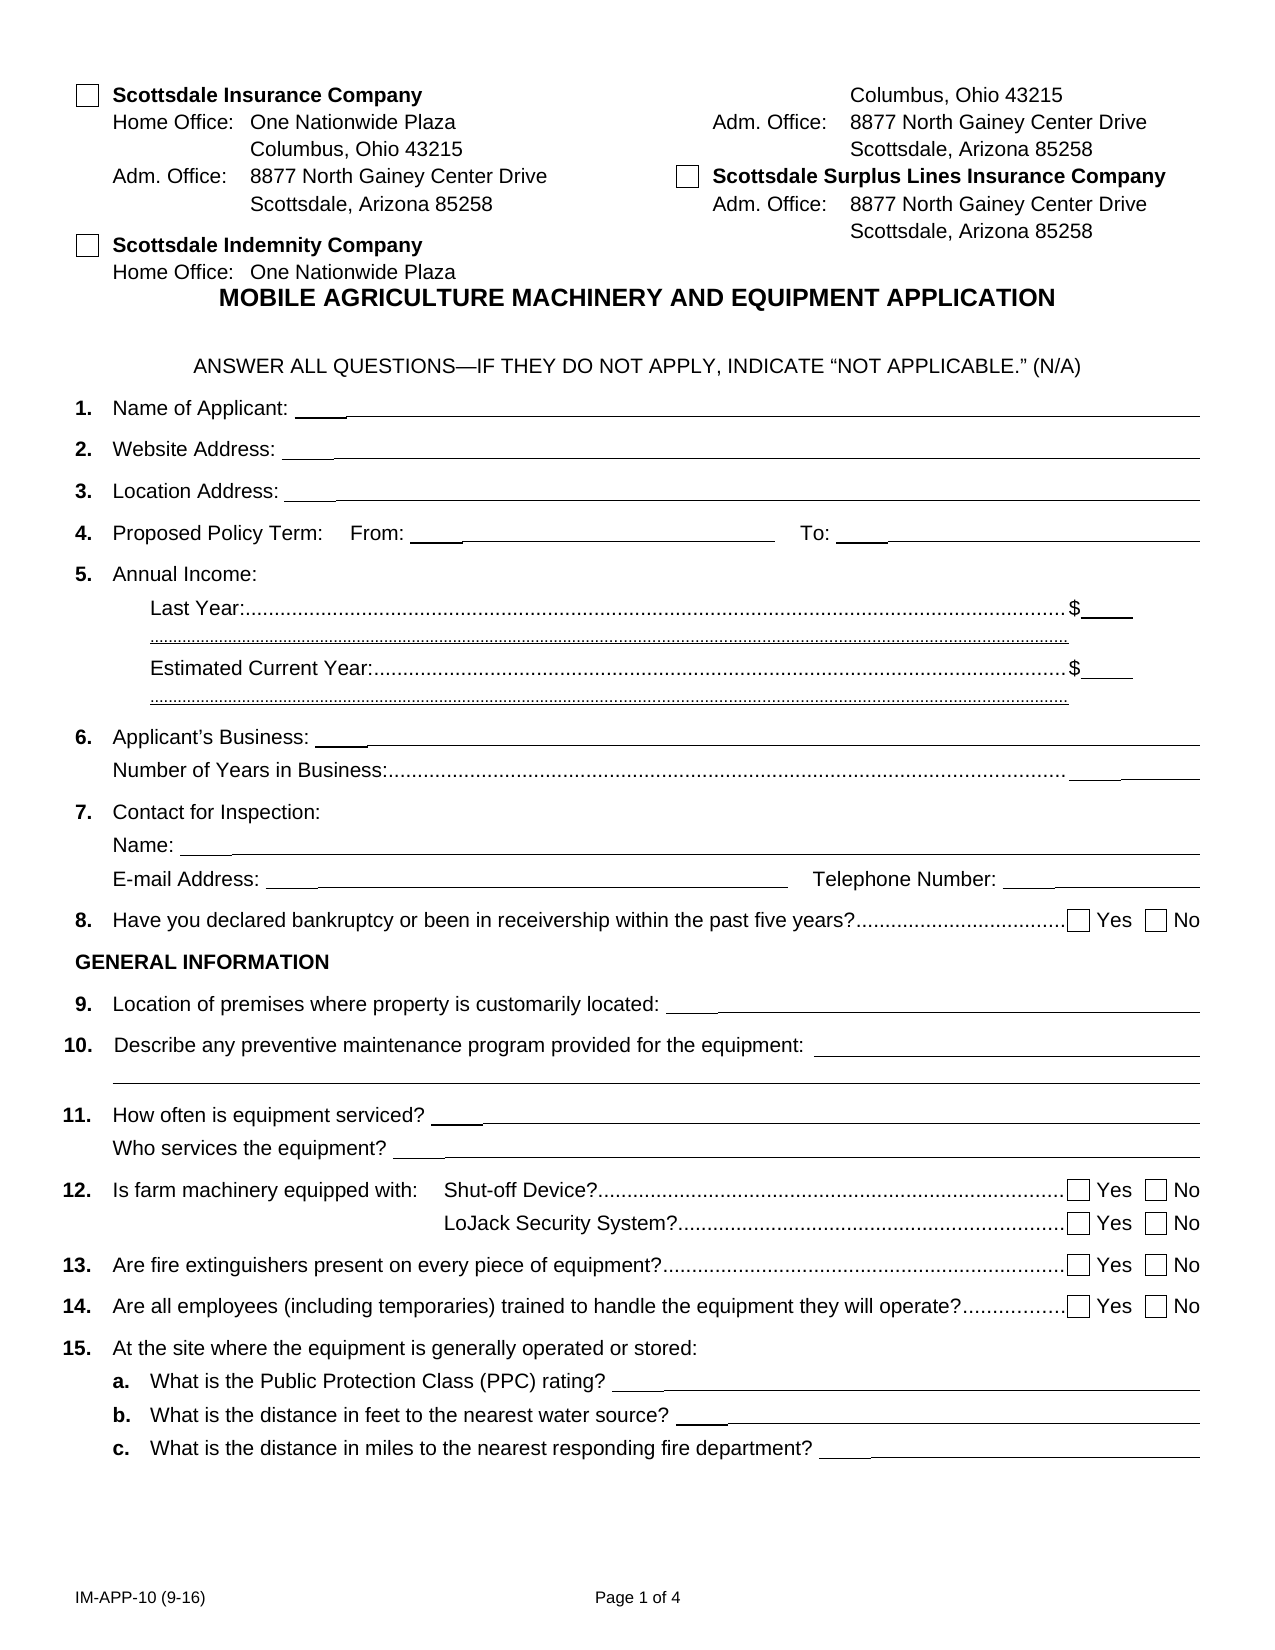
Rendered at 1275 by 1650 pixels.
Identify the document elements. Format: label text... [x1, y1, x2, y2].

text 15. At the site where the equipment is generally operated or stored: [62, 1334, 1200, 1361]
text Last Year: $ [150, 593, 1200, 648]
text GENERAL INFORMATION [75, 948, 1200, 975]
text 9. Location of premises where property is customarily located: [75, 989, 1200, 1016]
text Who services the equipment? [112, 1134, 1200, 1161]
text 6. Applicant’s Business: [75, 723, 1200, 750]
text ANSWER ALL QUESTIONS—IF THEY DO NOT APPLY, INDICATE “NOT APPLICABLE.” (N/A) [75, 352, 1200, 379]
text Adm. Office: [712, 108, 1200, 135]
text MOBILE AGRICULTURE MACHINERY AND EQUIPMENT APPLICATION [75, 285, 1200, 312]
text 13. Are fire extinguishers present on every piece of equipment? Yes No [62, 1251, 1200, 1278]
text E-mail Address: Telephone Number: [112, 864, 1200, 891]
text Adm. Office: [712, 189, 1200, 216]
text a. What is the Public Protection Class (PPC) rating? [112, 1367, 1200, 1394]
table_header 10. Describe any preventive maintenance program provided for the equipment: [64, 1031, 1200, 1086]
text 7. Contact for Inspection: [75, 798, 1200, 825]
text Insurance Company [75, 81, 600, 108]
text Scottsdale Surplus Lines Insurance Company [675, 162, 1200, 189]
text Estimated Current Year: $ [150, 654, 1200, 708]
text c. What is the distance in miles to the nearest responding fire department? [112, 1434, 1200, 1461]
text 12. Is farm machinery equipped with: Shut-off Device? Yes No [62, 1176, 1200, 1203]
text LoJack Security System? Yes No [444, 1209, 1200, 1236]
text Name: [112, 831, 1200, 858]
text Number of Years in Business: [112, 756, 1200, 783]
text Home Office: One Nationwide Plaza [112, 108, 600, 135]
text b. What is the distance in feet to the nearest water source? [112, 1401, 1200, 1428]
text Adm. Office: [112, 162, 600, 189]
text 3. Location Address: [75, 477, 1200, 504]
text 1. Name of Applicant: [75, 393, 1200, 421]
text 2. Website Address: [75, 435, 1200, 462]
text 4. Proposed Policy Term: From: To: [75, 518, 1200, 546]
text 8. Have you declared bankruptcy or been in receivership within the past five years? Yes No [75, 906, 1200, 933]
text 11. How often is equipment serviced? [62, 1101, 1200, 1128]
text Home Office: One Nationwide Plaza [112, 258, 600, 285]
text 14. Are all employees (including temporaries) trained to handle the equipment they will operate? Yes No [62, 1292, 1200, 1319]
title Scottsdale Indemnity Company [75, 231, 600, 258]
text 5. Annual Income: [75, 560, 1200, 587]
